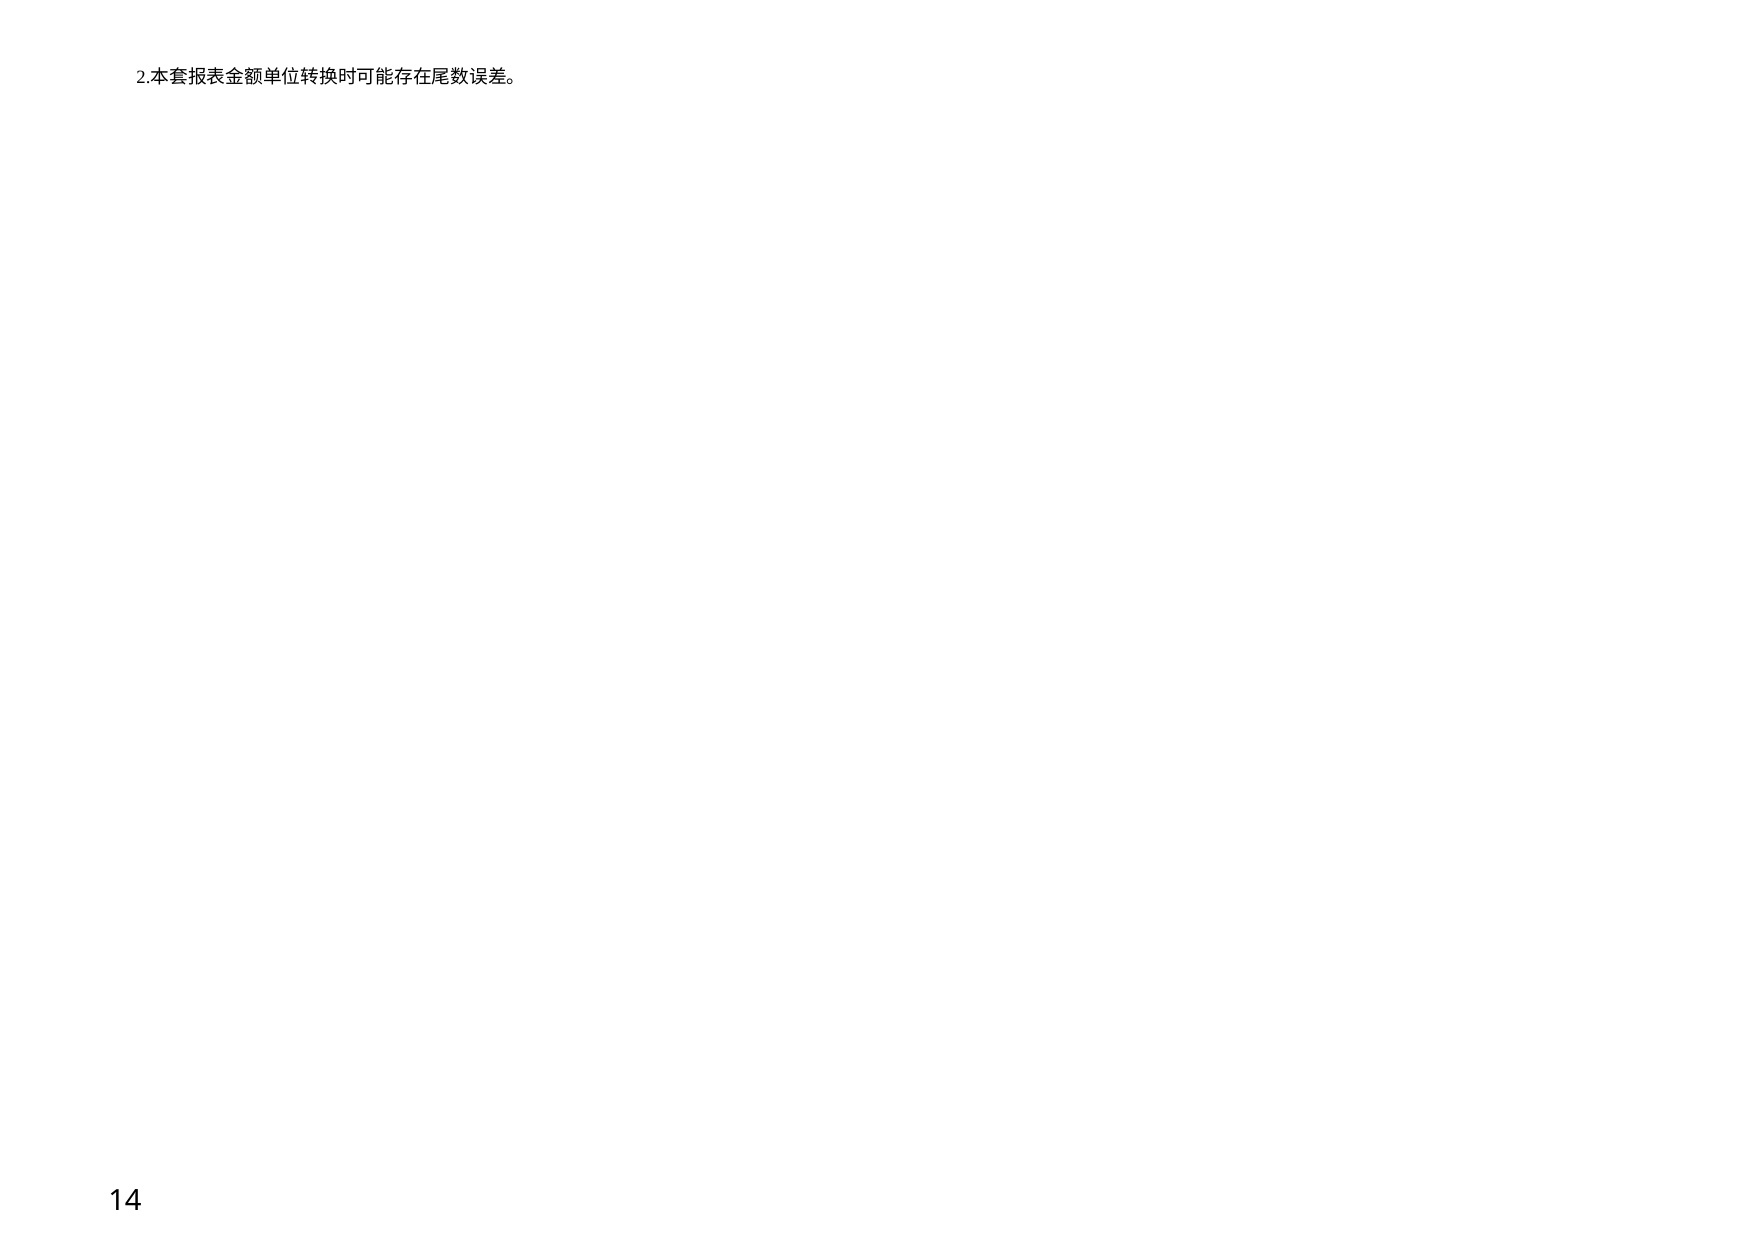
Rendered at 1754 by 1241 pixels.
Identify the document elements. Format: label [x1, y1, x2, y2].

text [108, 59, 1707, 124]
